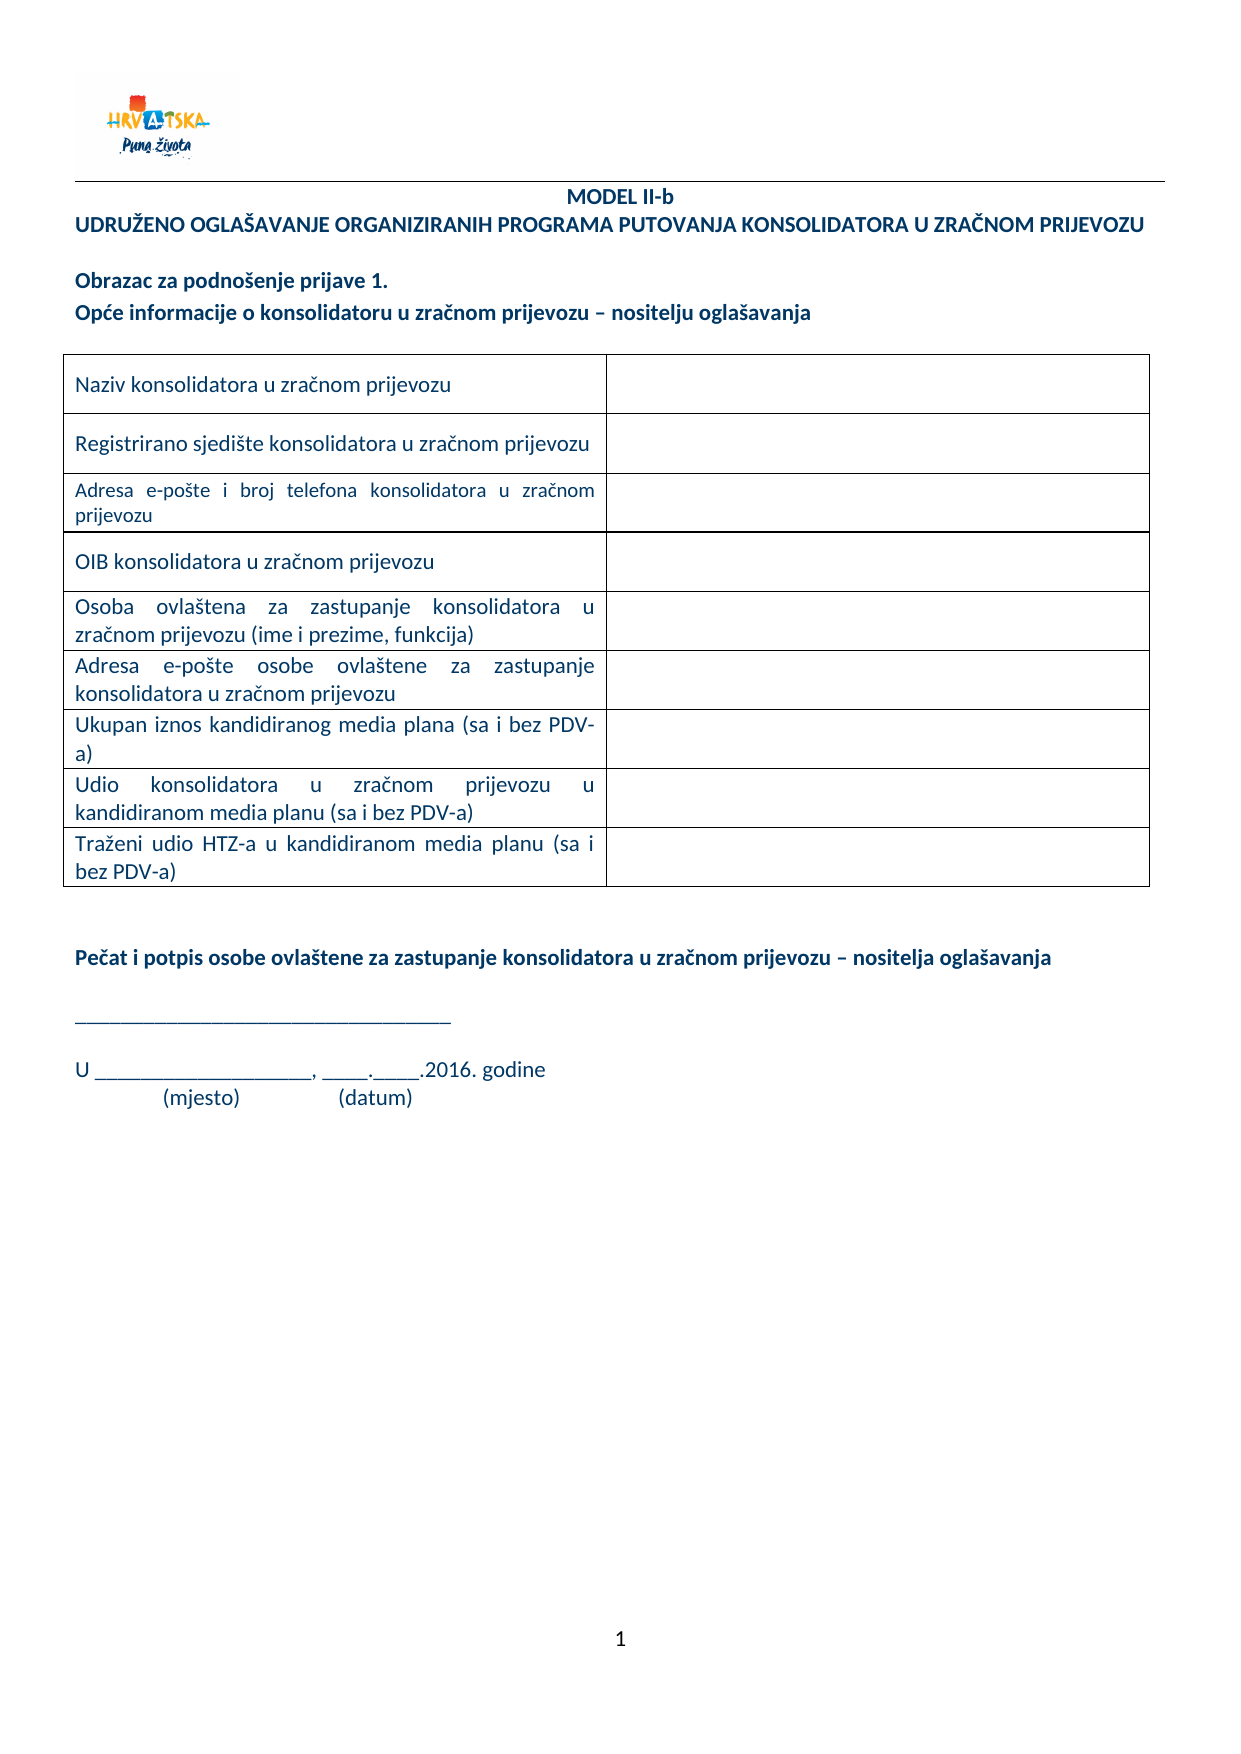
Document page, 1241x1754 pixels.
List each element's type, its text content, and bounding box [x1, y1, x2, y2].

table_cell Registrirano sjedište konsolidatora u zračnom prijevozu [64, 414, 606, 472]
table_cell [607, 828, 1149, 886]
text _________________________________ [75, 999, 1165, 1027]
text MODEL II-b [75, 182, 1165, 210]
table_cell [607, 651, 1149, 709]
table_cell [607, 710, 1149, 768]
text (mjesto) (datum) [75, 1083, 1165, 1111]
text UDRUŽENO OGLAŠAVANJE ORGANIZIRANIH PROGRAMA PUTOVANJA KONSOLIDATORA U ZRAČNOM PRIJEVOZU [75, 210, 1165, 238]
table_header Naziv konsolidatora u zračnom prijevozu [64, 355, 606, 413]
table_cell Traženi udio HTZ-a u kandidiranom media planu (sa i bez PDV-a) [64, 828, 606, 886]
table_cell Osoba ovlaštena za zastupanje konsolidatora u zračnom prijevozu (ime i prezime, funkcija) [64, 592, 606, 649]
table_header [607, 355, 1149, 413]
table_cell [607, 533, 1149, 591]
table_cell [607, 769, 1149, 827]
table_cell [607, 592, 1149, 649]
table_cell Udio konsolidatora u zračnom prijevozu u kandidiranom media planu (sa i bez PDV-a) [64, 769, 606, 827]
table_cell [607, 474, 1149, 531]
text Pečat i potpis osobe ovlaštene za zastupanje konsolidatora u zračnom prijevozu – nositelja oglašavanja [75, 943, 1165, 971]
table_cell [607, 414, 1149, 472]
table_cell Ukupan iznos kandidiranog media plana (sa i bez PDV-a) [64, 710, 606, 768]
table_cell OIB konsolidatora u zračnom prijevozu [64, 533, 606, 591]
text Opće informacije o konsolidatoru u zračnom prijevozu – nositelju oglašavanja [75, 298, 1165, 326]
table_cell Adresa e-pošte i broj telefona konsolidatora u zračnom prijevozu [64, 474, 606, 531]
table_cell Adresa e-pošte osobe ovlaštene za zastupanje konsolidatora u zračnom prijevozu [64, 651, 606, 709]
text Obrazac za podnošenje prijave 1. [75, 266, 1165, 294]
text U ___________________, ____.____.2016. godine [75, 1055, 1165, 1083]
